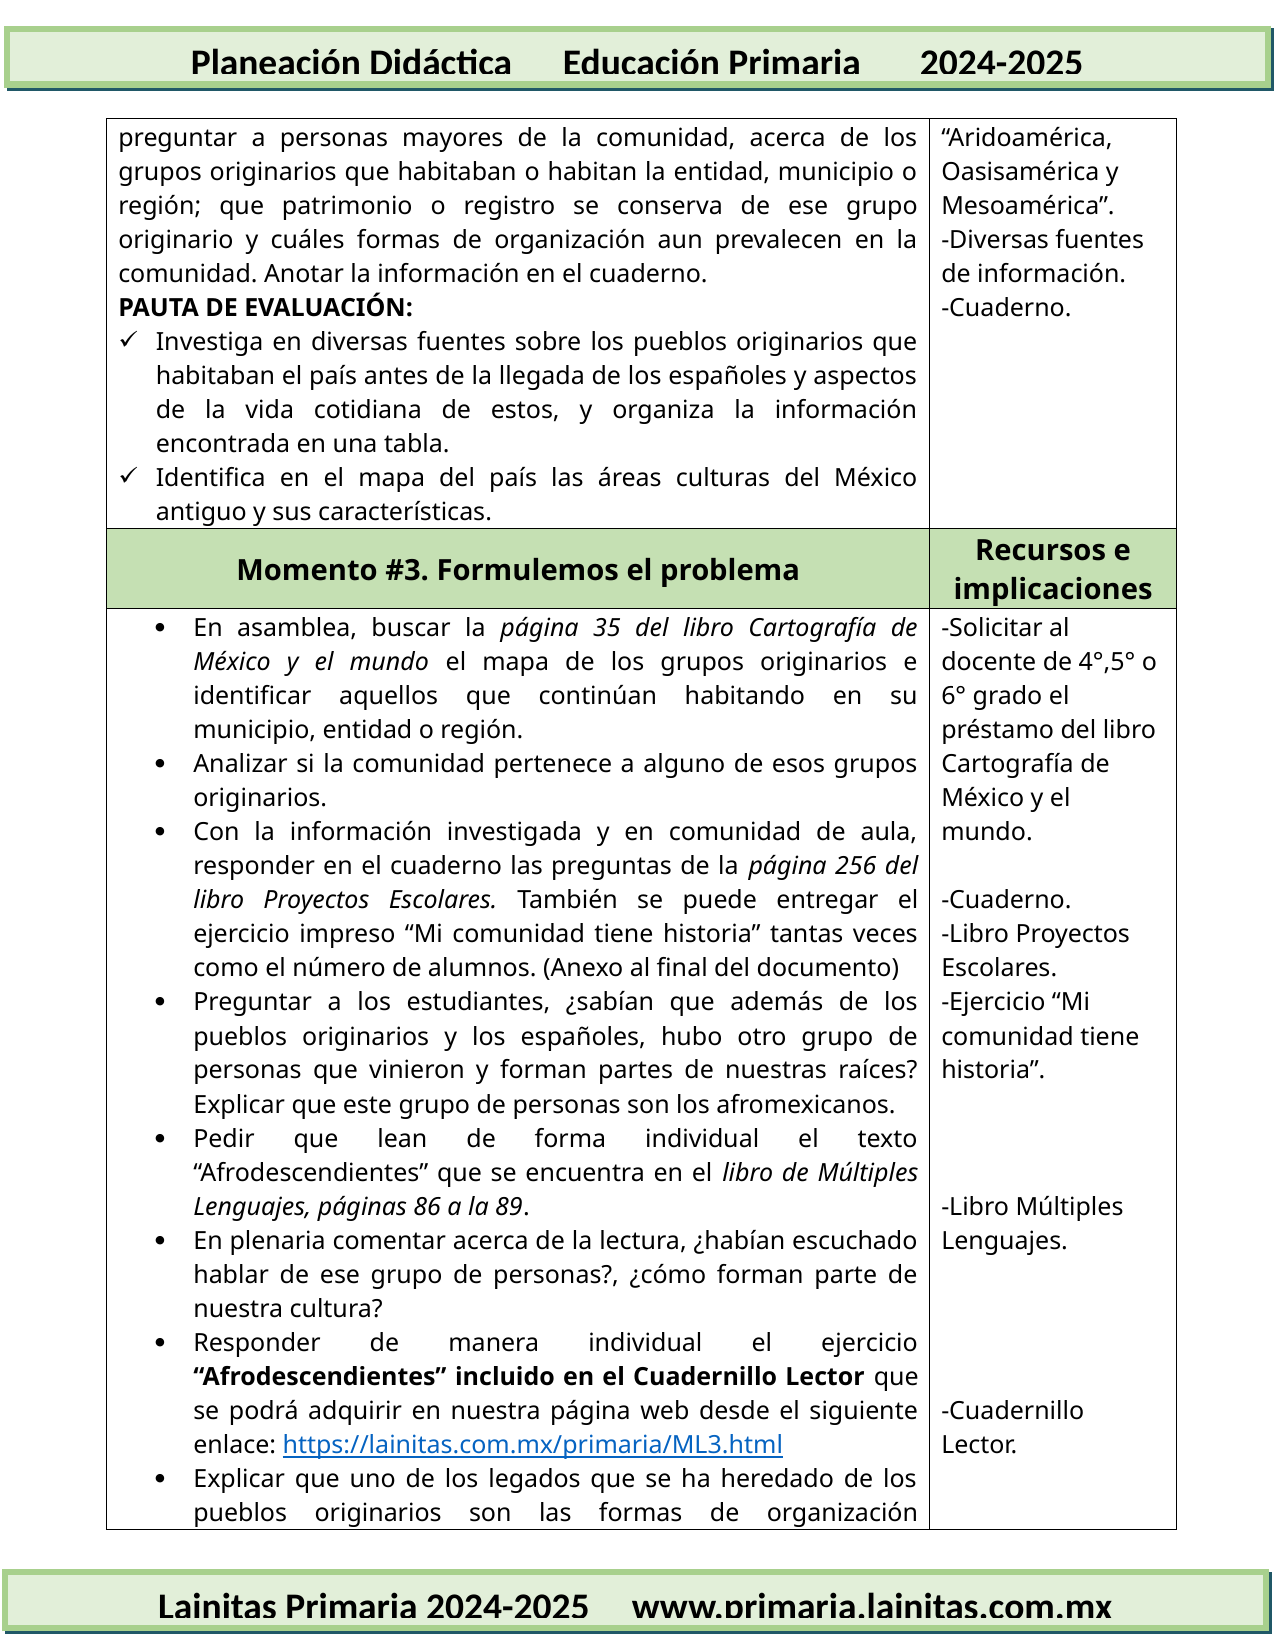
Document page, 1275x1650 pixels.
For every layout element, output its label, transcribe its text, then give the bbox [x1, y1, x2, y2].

table_cell Recursos e implicaciones [930, 529, 1176, 608]
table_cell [107, 609, 929, 1529]
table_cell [930, 609, 1176, 1529]
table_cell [107, 119, 929, 528]
table_cell Momento #3. Formulemos el problema [107, 529, 929, 608]
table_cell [930, 119, 1176, 528]
